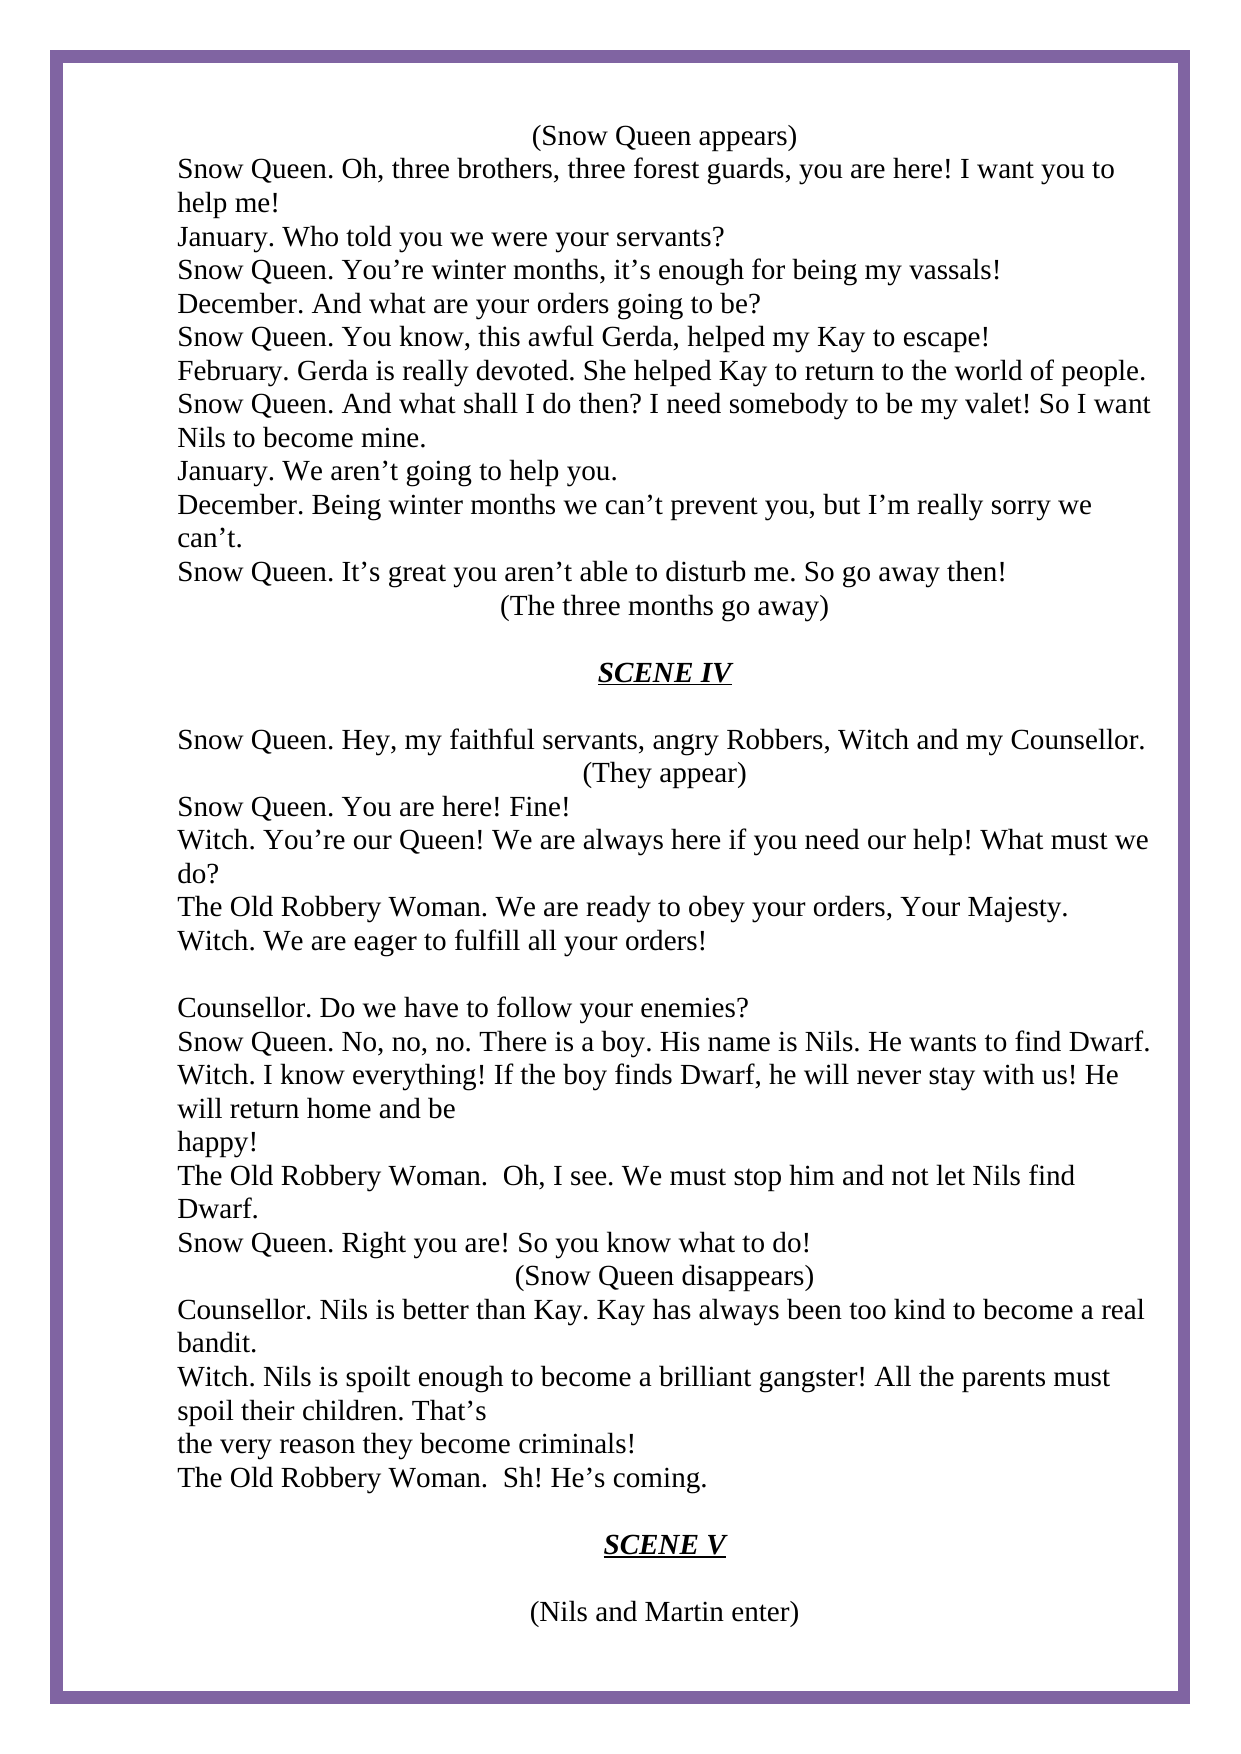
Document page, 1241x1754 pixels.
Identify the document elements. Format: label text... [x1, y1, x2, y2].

text SCENE IV [177, 655, 1152, 688]
text The Old Robbery Woman. Oh, I see. We must stop him and not let Nils find Dwarf. [177, 1158, 1152, 1225]
text The Old Robbery Woman. Sh! He’s coming. [177, 1460, 1152, 1493]
text December. And what are your orders going to be? [177, 286, 1152, 319]
text SCENE V [177, 1527, 1152, 1560]
text Counsellor. Do we have to follow your enemies? [177, 990, 1152, 1024]
text Snow Queen. And what shall I do then? I need somebody to be my valet! So I want Nils to become mine. [177, 386, 1152, 453]
text January. Who told you we were your servants? [177, 219, 1152, 252]
text Witch. You’re our Queen! We are always here if you need our help! What must we do? [177, 822, 1152, 889]
text Snow Queen. It’s great you aren’t able to disturb me. So go away then! [177, 554, 1152, 588]
text Counsellor. Nils is better than Kay. Kay has always been too kind to become a real bandit. [177, 1292, 1152, 1359]
text (Snow Queen disappears) [177, 1258, 1152, 1292]
text Snow Queen. Right you are! So you know what to do! [177, 1225, 1152, 1258]
text (The three months go away) [177, 588, 1152, 621]
text February. Gerda is really devoted. She helped Kay to return to the world of people. [177, 353, 1152, 386]
text Snow Queen. You’re winter months, it’s enough for being my vassals! [177, 252, 1152, 286]
text Witch. We are eager to fulfill all your orders! [177, 923, 1152, 957]
text Snow Queen. Hey, my faithful servants, angry Robbers, Witch and my Counsellor. [177, 722, 1152, 755]
text December. Being winter months we can’t prevent you, but I’m really sorry we can’t. [177, 487, 1152, 554]
text (Nils and Martin enter) [177, 1594, 1152, 1627]
text Snow Queen. You know, this awful Gerda, helped my Kay to escape! [177, 319, 1152, 353]
text Snow Queen. No, no, no. There is a boy. His name is Nils. He wants to find Dwarf. [177, 1024, 1152, 1057]
text Snow Queen. You are here! Fine! [177, 789, 1152, 822]
text (Snow Queen appears) [177, 118, 1152, 152]
text (They appear) [177, 755, 1152, 789]
text Witch. I know everything! If the boy finds Dwarf, he will never stay with us! He will return home and be [177, 1057, 1152, 1124]
text the very reason they become criminals! [177, 1426, 1152, 1460]
text January. We aren’t going to help you. [177, 453, 1152, 487]
text happy! [177, 1124, 1152, 1158]
text The Old Robbery Woman. We are ready to obey your orders, Your Majesty. [177, 889, 1152, 923]
text Witch. Nils is spoilt enough to become a brilliant gangster! All the parents must spoil their children. That’s [177, 1359, 1152, 1426]
text Snow Queen. Oh, three brothers, three forest guards, you are here! I want you to help me! [177, 152, 1152, 219]
